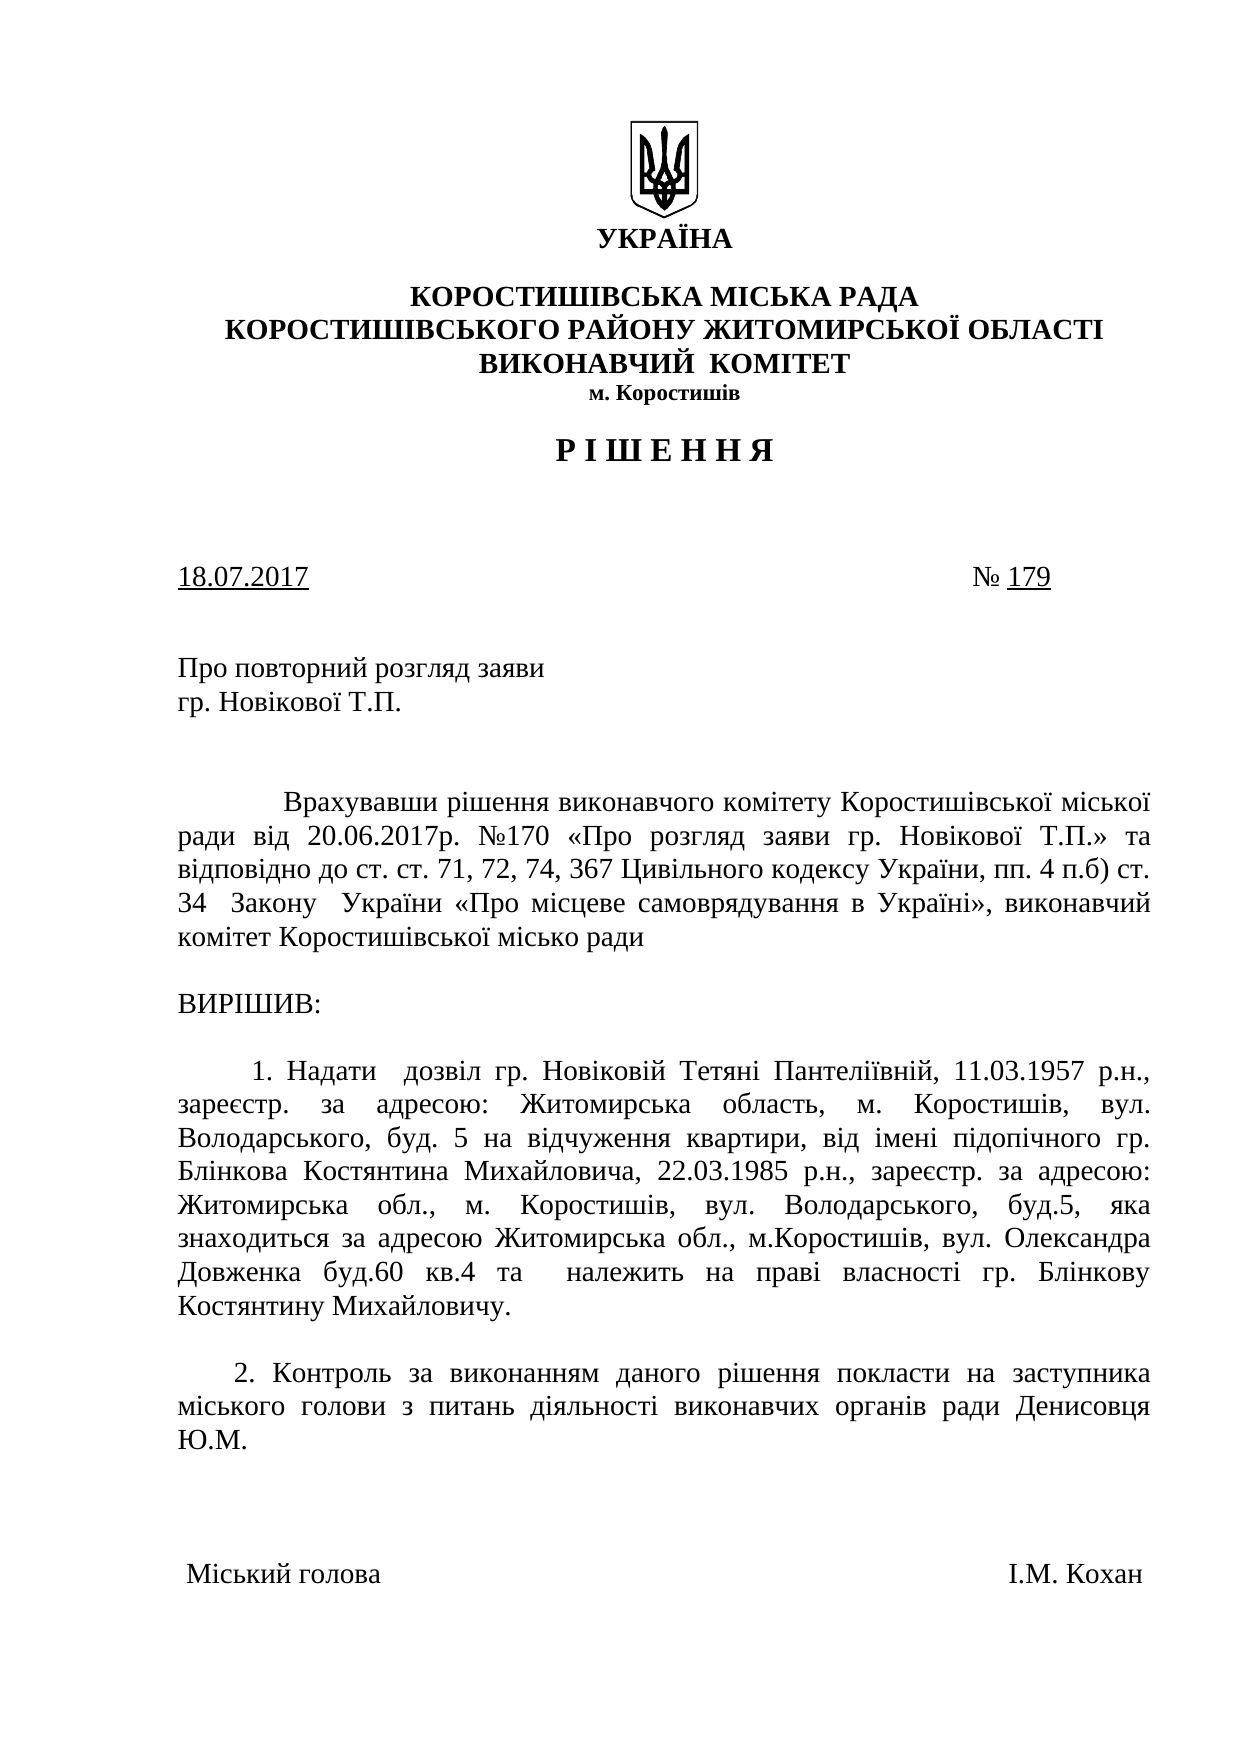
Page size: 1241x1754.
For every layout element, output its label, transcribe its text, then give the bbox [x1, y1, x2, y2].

text ВИРІШИВ: [177, 986, 1152, 1019]
text КОРОСТИШІВСЬКОГО РАЙОНУ ЖИТОМИРСЬКОЇ ОБЛАСТІ [177, 312, 1152, 346]
text Про повторний розгляд заяви [177, 650, 1152, 684]
text 18.07.2017 № 179 [177, 559, 1152, 593]
text Міський голова І.М. Кохан [177, 1556, 1152, 1589]
text м. Коростишів [177, 379, 1152, 406]
text УКРАЇНА [177, 221, 1152, 255]
text гр. Новікової Т.П. [177, 684, 1152, 717]
text Р І Ш Е Н Н Я [177, 430, 1152, 468]
text 1. Надати дозвіл гр. Новіковій Тетяні Пантеліївній, 11.03.1957 р.н., зареєстр. за адресою: Житомирська область, м. Коростишів, вул. Володарського, буд. 5 на відчуження квартири, від імені підопічного гр. Блінкова Костянтина Михайловича, 22.03.1985 р.н., зареєстр. за адресою: Житомирська обл., м. Коростишів, вул. Володарського, буд.5, яка знаходиться за адресою Житомирська обл., м.Коростишів, вул. Олександра Довженка буд.60 кв.4 та належить на праві власності гр. Блінкову Костянтину Михайловичу. [177, 1053, 1152, 1321]
text 2. Контроль за виконанням даного рішення покласти на заступника міського голови з питань діяльності виконавчих органів ради Денисовця Ю.М. [177, 1355, 1152, 1455]
text Врахувавши рішення виконавчого комітету Коростишівської міської ради від 20.06.2017р. №170 «Про розгляд заяви гр. Новікової Т.П.» та відповідно до ст. ст. 71, 72, 74, 367 Цивільного кодексу України, пп. 4 п.б) ст. 34 Закону України «Про місцеве самоврядування в Україні», виконавчий комітет Коростишівської місько ради [177, 784, 1152, 952]
text КОРОСТИШІВСЬКА МІСЬКА РАДА [177, 279, 1152, 312]
text ВИКОНАВЧИЙ КОМІТЕТ [177, 346, 1152, 379]
